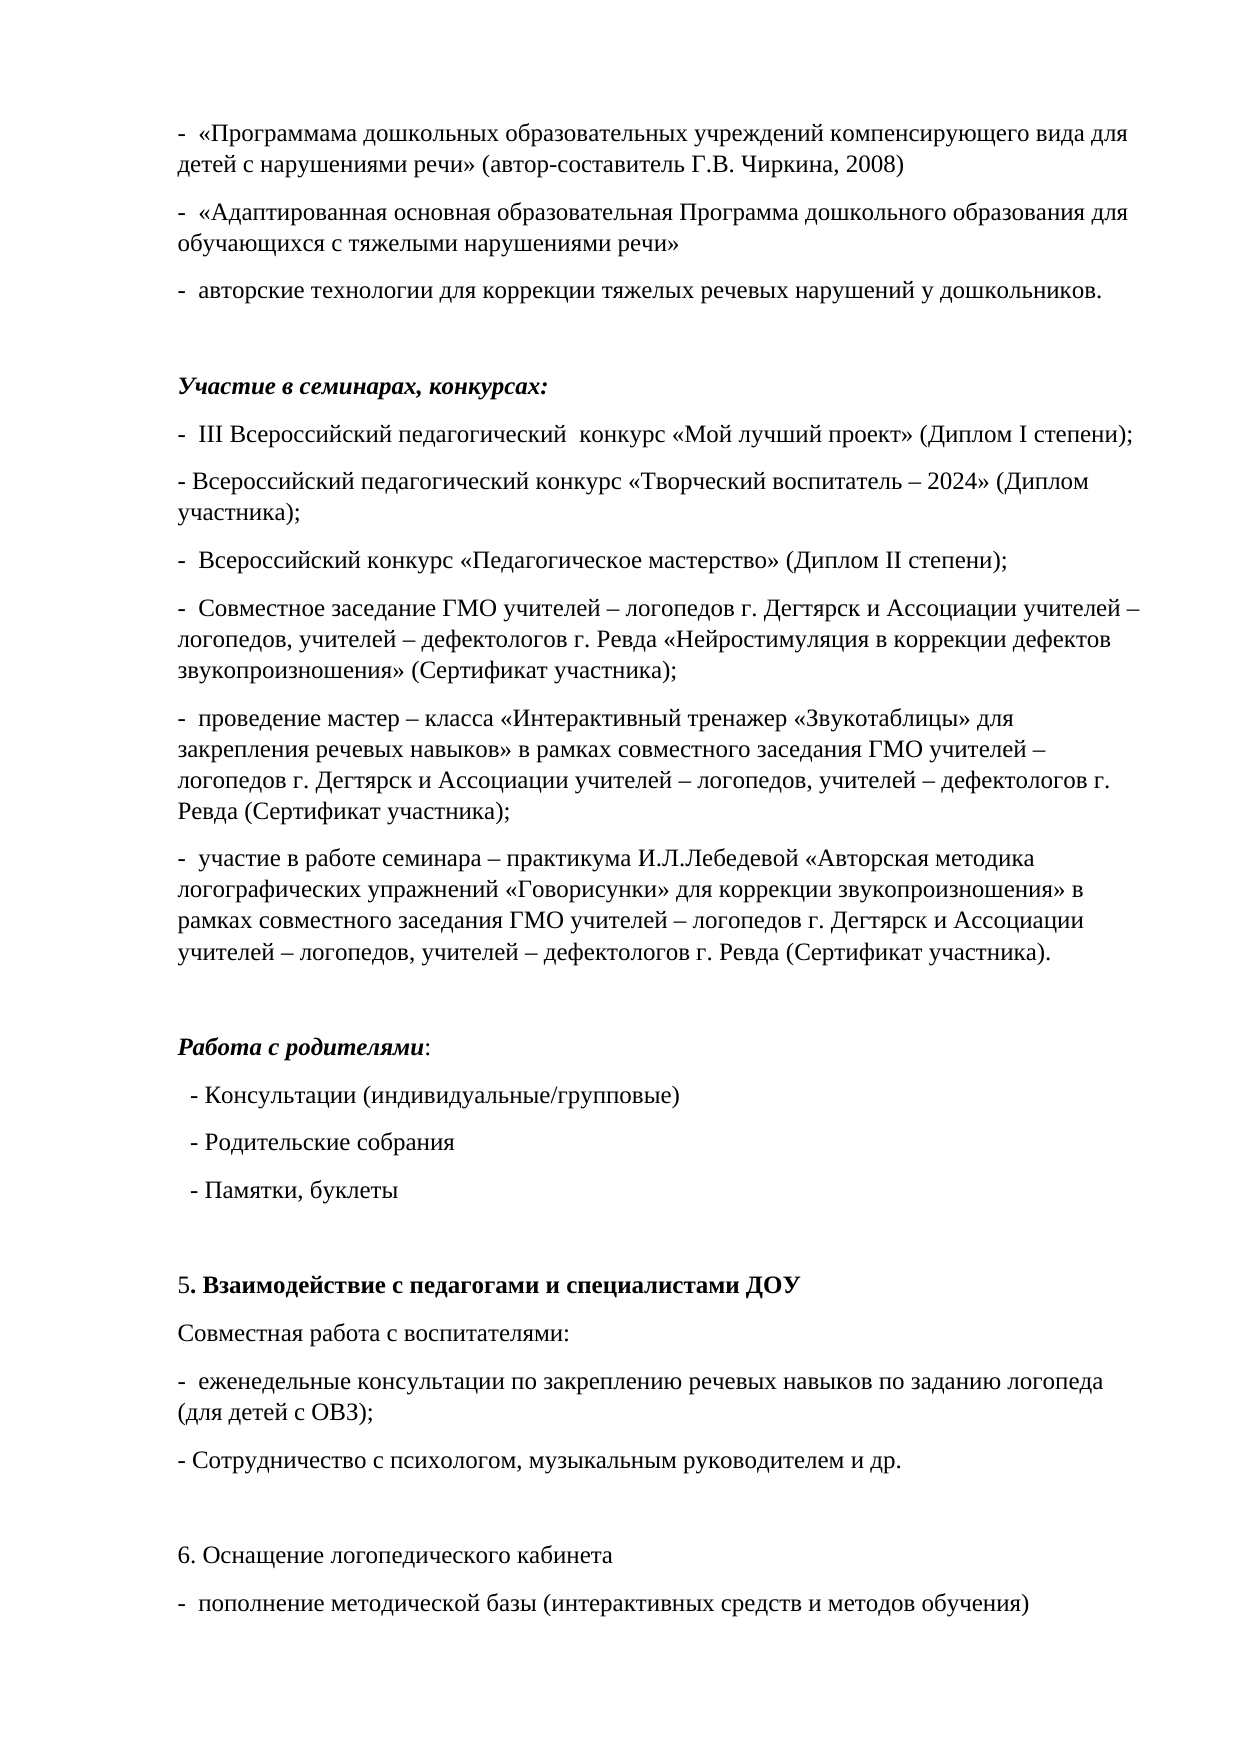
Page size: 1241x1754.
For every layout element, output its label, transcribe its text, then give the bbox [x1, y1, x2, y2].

text - Памятки, буклеты [177, 1175, 1152, 1204]
text - Консультации (индивидуальные/групповые) [177, 1080, 1152, 1108]
text - Всероссийский конкурс «Педагогическое мастерство» (Диплом II степени); [177, 545, 1152, 574]
text - участие в работе семинара – практикума И.Л.Лебедевой «Авторская методика логографических упражнений «Говорисунки» для коррекции звукопроизношения» в рамках совместного заседания ГМО учителей – логопедов г. Дегтярск и Ассоциации учителей – логопедов, учителей – дефектологов г. Ревда (Сертификат участника). [177, 843, 1152, 965]
text - проведение мастер – класса «Интерактивный тренажер «Звукотаблицы» для закрепления речевых навыков» в рамках совместного заседания ГМО учителей – логопедов г. Дегтярск и Ассоциации учителей – логопедов, учителей – дефектологов г. Ревда (Сертификат участника); [177, 703, 1152, 824]
text Работа с родителями: [177, 1032, 1152, 1061]
text - Сотрудничество с психологом, музыкальным руководителем и др. [177, 1445, 1152, 1473]
text - III Всероссийский педагогический конкурс «Мой лучший проект» (Диплом I степени); [177, 419, 1152, 447]
text 6. Оснащение логопедического кабинета [177, 1540, 1152, 1569]
text - Всероссийский педагогический конкурс «Творческий воспитатель – 2024» (Диплом участника); [177, 466, 1152, 526]
text - Родительские собрания [177, 1127, 1152, 1156]
text - пополнение методической базы (интерактивных средств и методов обучения) [177, 1588, 1152, 1617]
text - Совместное заседание ГМО учителей – логопедов г. Дегтярск и Ассоциации учителей – логопедов, учителей – дефектологов г. Ревда «Нейростимуляция в коррекции дефектов звукопроизношения» (Сертификат участника); [177, 593, 1152, 684]
text Участие в семинарах, конкурсах: [177, 371, 1152, 400]
text - авторские технологии для коррекции тяжелых речевых нарушений у дошкольников. [177, 276, 1152, 304]
text - «Адаптированная основная образовательная Программа дошкольного образования для обучающихся с тяжелыми нарушениями речи» [177, 197, 1152, 257]
text - еженедельные консультации по закреплению речевых навыков по заданию логопеда (для детей с ОВЗ); [177, 1366, 1152, 1426]
text Совместная работа с воспитателями: [177, 1318, 1152, 1347]
text 5. Взаимодействие с педагогами и специалистами ДОУ [177, 1271, 1152, 1299]
text - «Программама дошкольных образовательных учреждений компенсирующего вида для детей с нарушениями речи» (автор-составитель Г.В. Чиркина, 2008) [177, 118, 1152, 178]
